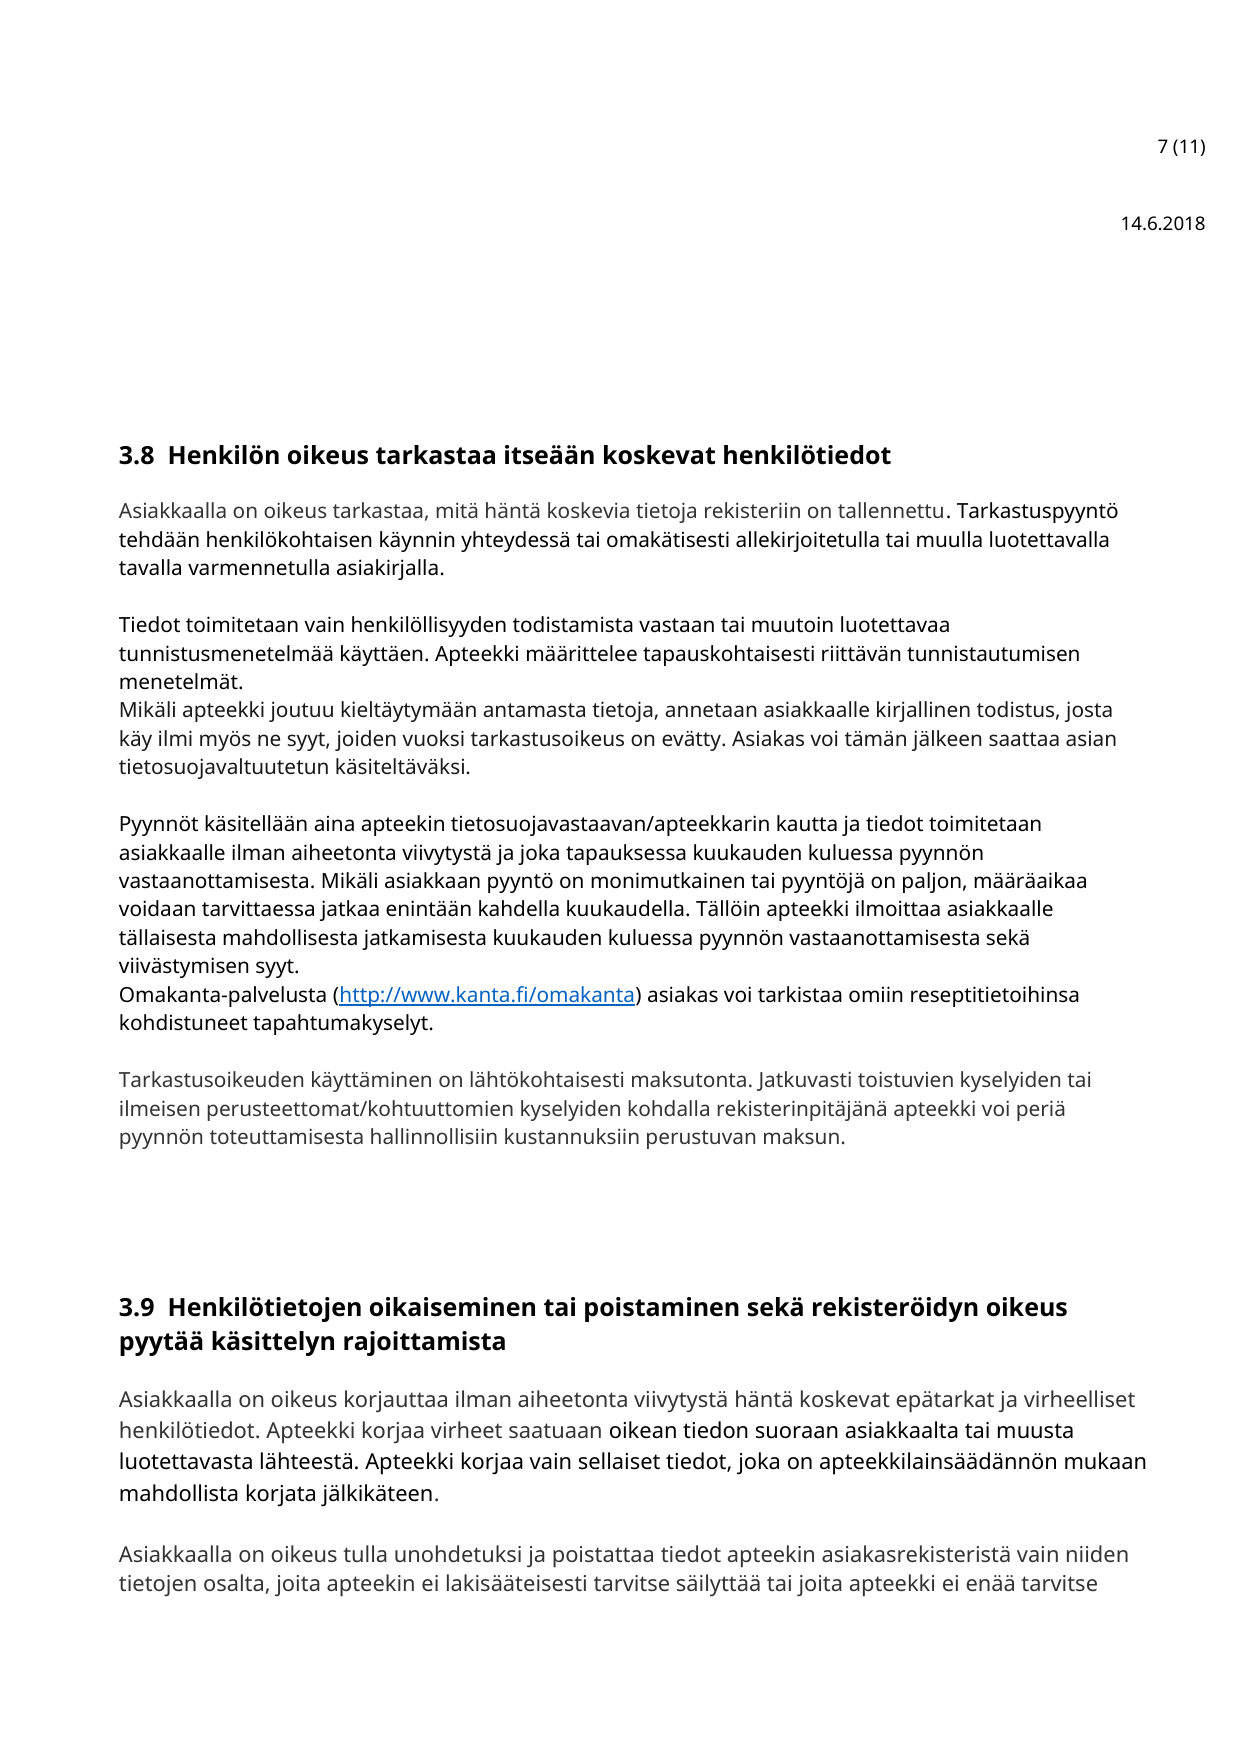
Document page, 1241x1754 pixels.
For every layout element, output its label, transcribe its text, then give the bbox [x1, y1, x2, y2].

text Tiedot toimitetaan vain henkilöllisyyden todistamista vastaan tai muutoin luotettavaa tunnistusmenetelmää käyttäen. Apteekki määrittelee tapauskohtaisesti riittävän tunnistautumisen menetelmät. Mikäli apteekki joutuu kieltäytymään antamasta tietoja, annetaan asiakkaalle kirjallinen todistus, josta käy ilmi myös ne syyt, joiden vuoksi tarkastusoikeus on evätty. Asiakas voi tämän jälkeen saattaa asian tietosuojavaltuutetun käsiteltäväksi. [119, 610, 1152, 781]
text Asiakkaalla on oikeus tarkastaa, mitä häntä koskevia tietoja rekisteriin on tallennettu. Tarkastuspyyntö tehdään henkilökohtaisen käynnin yhteydessä tai omakätisesti allekirjoitetulla tai muulla luotettavalla tavalla varmennetulla asiakirjalla. [119, 496, 1152, 582]
text Tarkastusoikeuden käyttäminen on lähtökohtaisesti maksutonta. Jatkuvasti toistuvien kyselyiden tai ilmeisen perusteettomat/kohtuuttomien kyselyiden kohdalla rekisterinpitäjänä apteekki voi periä pyynnön toteuttamisesta hallinnollisiin kustannuksiin perustuvan maksun. [119, 1065, 1152, 1179]
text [119, 1539, 1152, 1598]
subtitle Henkilötietojen oikaiseminen tai poistaminen sekä rekisteröidyn oikeus pyytää käsittelyn rajoittamista [119, 1289, 1152, 1357]
text Pyynnöt käsitellään aina apteekin tietosuojavastaavan/apteekkarin kautta ja tiedot toimitetaan asiakkaalle ilman aiheetonta viivytystä ja joka tapauksessa kuukauden kuluessa pyynnön vastaanottamisesta. Mikäli asiakkaan pyyntö on monimutkainen tai pyyntöjä on paljon, määräaikaa voidaan tarvittaessa jatkaa enintään kahdella kuukaudella. Tällöin apteekki ilmoittaa asiakkaalle tällaisesta mahdollisesta jatkamisesta kuukauden kuluessa pyynnön vastaanottamisesta sekä viivästymisen syyt. [119, 781, 1152, 980]
text Omakanta-palvelusta (http://www.kanta.fi/omakanta) asiakas voi tarkistaa omiin reseptitietoihinsa kohdistuneet tapahtumakyselyt. [119, 980, 1152, 1037]
text Asiakkaalla on oikeus korjauttaa ilman aiheetonta viivytystä häntä koskevat epätarkat ja virheelliset henkilötiedot. Apteekki korjaa virheet saatuaan oikean tiedon suoraan asiakkaalta tai muusta luotettavasta lähteestä. Apteekki korjaa vain sellaiset tiedot, joka on apteekkilainsäädännön mukaan mahdollista korjata jälkikäteen. [119, 1382, 1152, 1507]
subtitle Henkilön oikeus tarkastaa itseään koskevat henkilötiedot [119, 437, 1152, 471]
